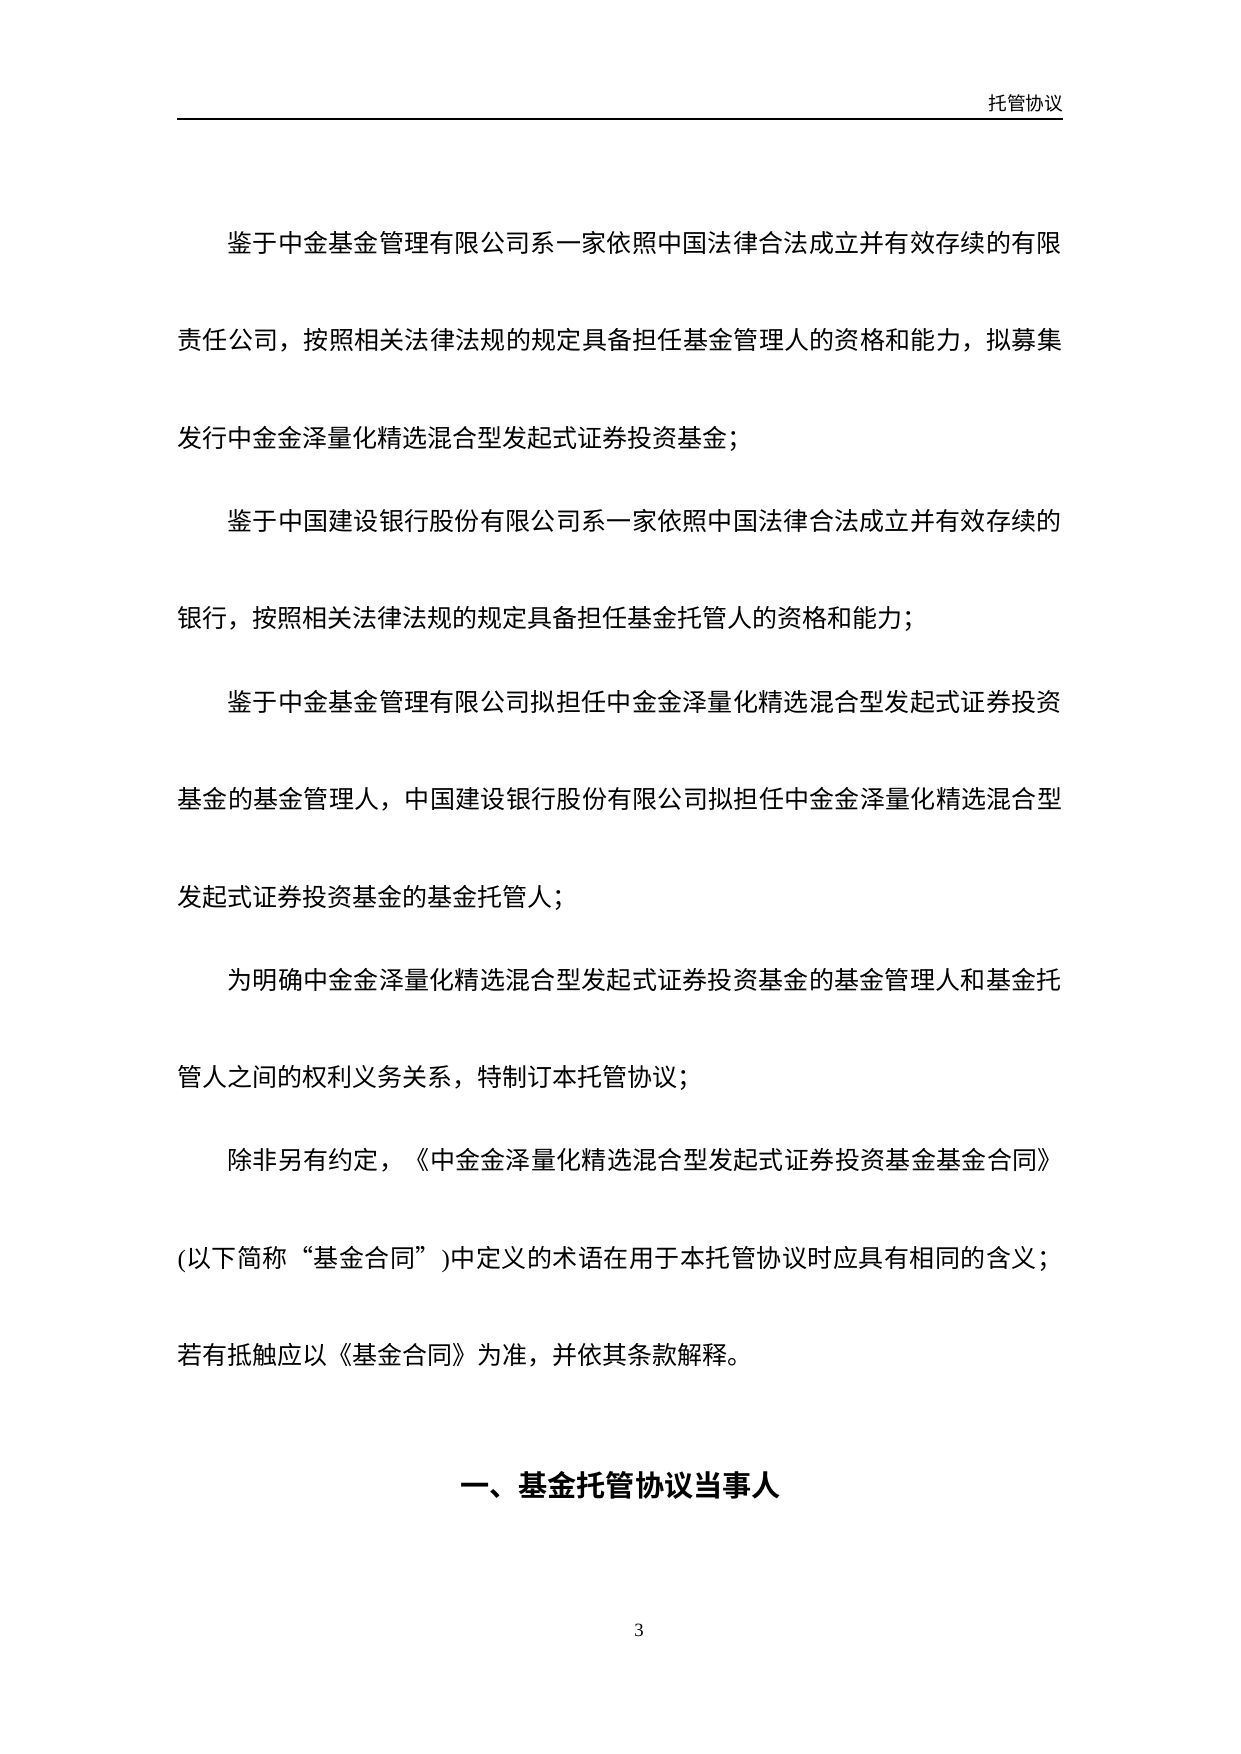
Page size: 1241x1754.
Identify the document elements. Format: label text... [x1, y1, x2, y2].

text 鉴于中金基金管理有限公司拟担任中金金泽量化精选混合型发起式证券投资基金的基金管理人，中国建设银行股份有限公司拟担任中金金泽量化精选混合型发起式证券投资基金的基金托管人； [177, 668, 1063, 928]
text 鉴于中国建设银行股份有限公司系一家依照中国法律合法成立并有效存续的银行，按照相关法律法规的规定具备担任基金托管人的资格和能力； [177, 487, 1063, 649]
subtitle 一、基金托管协议当事人 [177, 1451, 1063, 1516]
text 鉴于中金基金管理有限公司系一家依照中国法律合法成立并有效存续的有限责任公司，按照相关法律法规的规定具备担任基金管理人的资格和能力，拟募集发行中金金泽量化精选混合型发起式证券投资基金； [177, 209, 1063, 469]
text 为明确中金金泽量化精选混合型发起式证券投资基金的基金管理人和基金托管人之间的权利义务关系，特制订本托管协议； [177, 946, 1063, 1108]
text 除非另有约定，《中金金泽量化精选混合型发起式证券投资基金基金合同》(以下简称“基金合同”)中定义的术语在用于本托管协议时应具有相同的含义；若有抵触应以《基金合同》为准，并依其条款解释。 [177, 1126, 1063, 1386]
